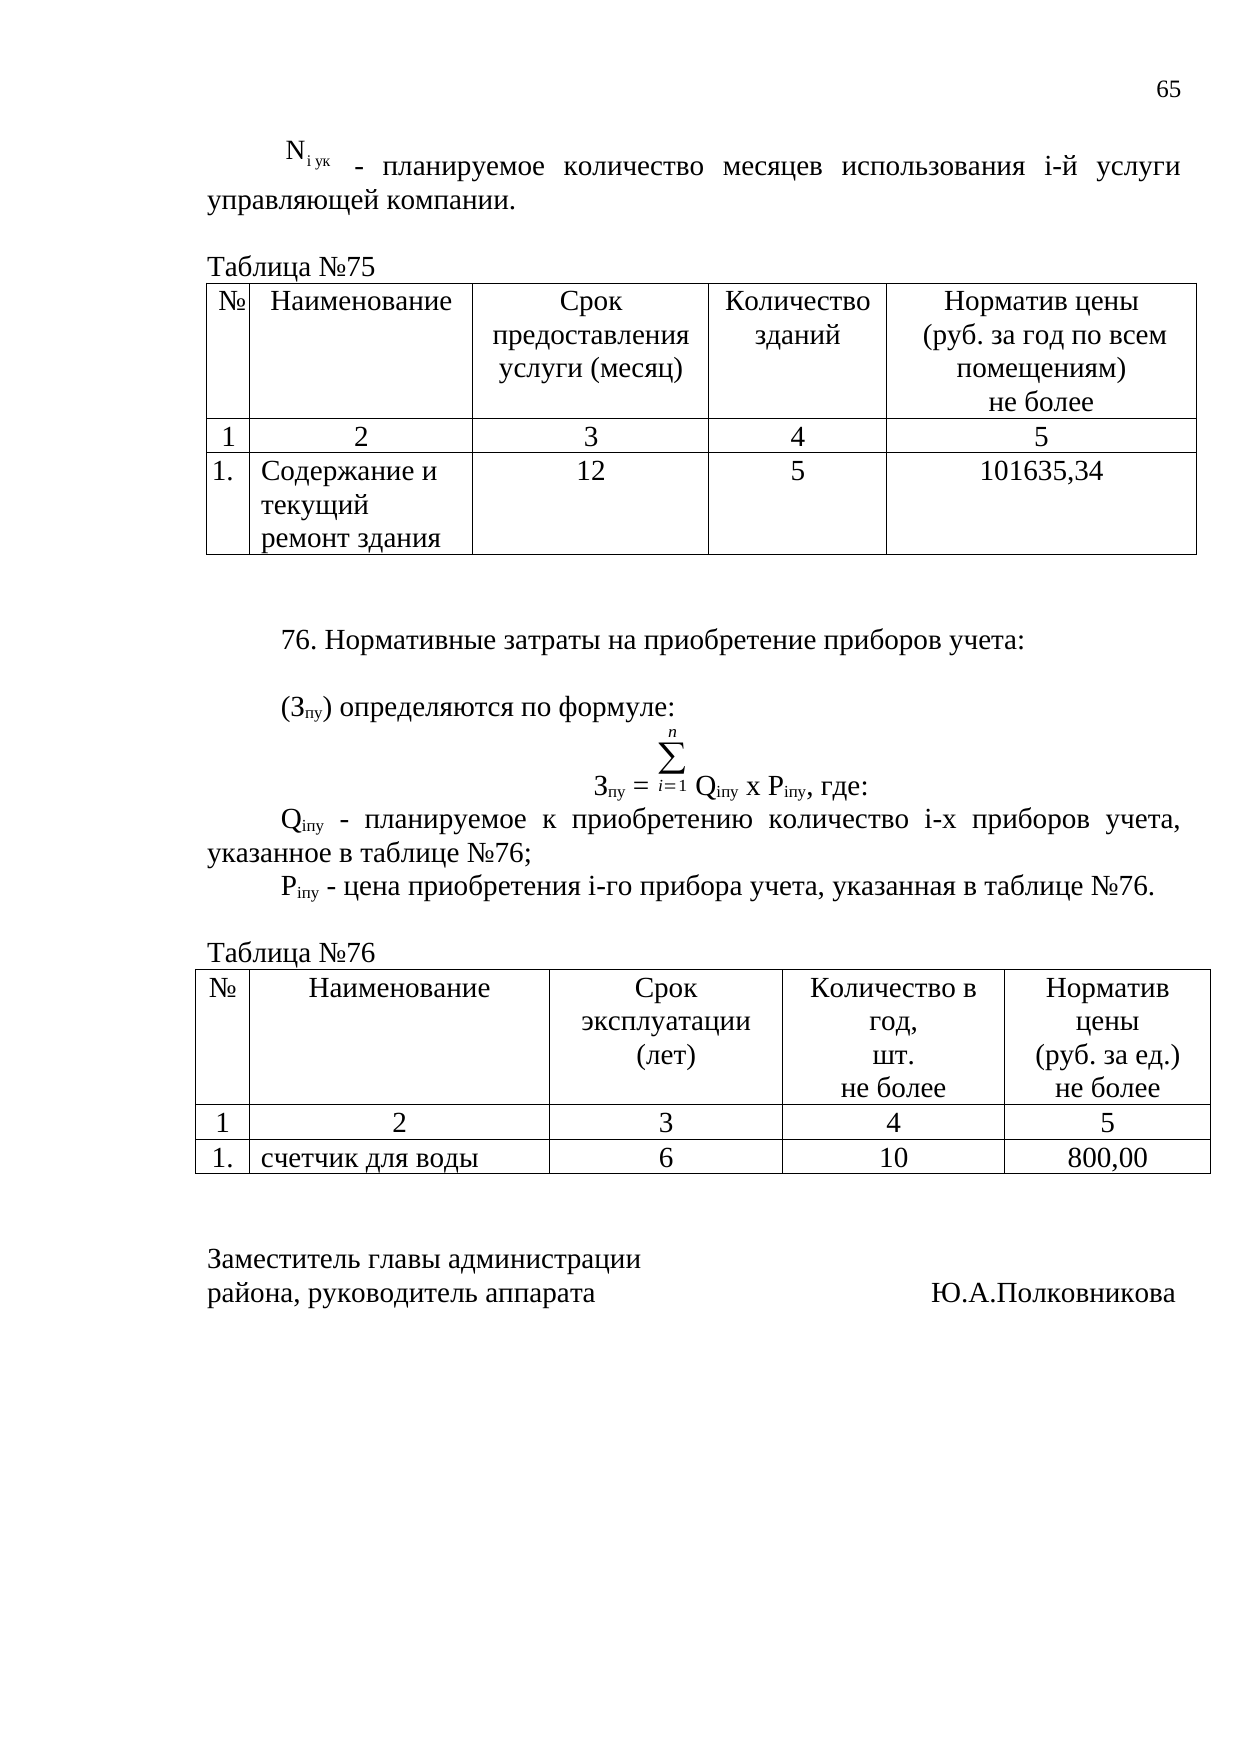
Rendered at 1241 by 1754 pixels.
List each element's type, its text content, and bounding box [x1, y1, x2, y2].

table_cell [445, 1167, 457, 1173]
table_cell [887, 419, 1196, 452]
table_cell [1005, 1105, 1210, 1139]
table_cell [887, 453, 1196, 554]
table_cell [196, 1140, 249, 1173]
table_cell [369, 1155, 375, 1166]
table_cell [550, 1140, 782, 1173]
text Рiпу - цена приобретения i-го прибора учета, указанная в таблице №76. [207, 868, 1181, 935]
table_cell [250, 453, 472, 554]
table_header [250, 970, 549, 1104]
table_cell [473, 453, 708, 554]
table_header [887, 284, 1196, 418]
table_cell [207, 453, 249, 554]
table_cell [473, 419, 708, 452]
text Qiпу - планируемое к приобретению количество i-х приборов учета, указанное в таблице №76; [207, 801, 1181, 868]
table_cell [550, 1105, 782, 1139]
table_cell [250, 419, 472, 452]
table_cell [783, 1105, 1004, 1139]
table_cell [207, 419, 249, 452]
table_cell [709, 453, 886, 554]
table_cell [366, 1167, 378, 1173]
text - планируемое количество месяцев использования i-й услуги управляющей компании. [207, 131, 1181, 215]
text района, руководитель аппарата Ю.А.Полковникова [207, 1275, 1181, 1308]
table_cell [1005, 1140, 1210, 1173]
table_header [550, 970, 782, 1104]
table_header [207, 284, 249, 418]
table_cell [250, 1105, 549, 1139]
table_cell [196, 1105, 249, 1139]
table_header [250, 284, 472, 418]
text (Зпу) определяются по формуле: [207, 689, 1181, 723]
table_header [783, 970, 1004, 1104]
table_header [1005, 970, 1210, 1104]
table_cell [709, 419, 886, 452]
text Зпу = Qiпу х Рiпу, где: [207, 723, 1181, 801]
text Таблица №76 [207, 935, 1181, 969]
text Заместитель главы администрации [207, 1241, 1181, 1275]
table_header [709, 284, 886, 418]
text Таблица №75 [207, 249, 1181, 282]
text 76. Нормативные затраты на приобретение приборов учета: [207, 622, 1181, 656]
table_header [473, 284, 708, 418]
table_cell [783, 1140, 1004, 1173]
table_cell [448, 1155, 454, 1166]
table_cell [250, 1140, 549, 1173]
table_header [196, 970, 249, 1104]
